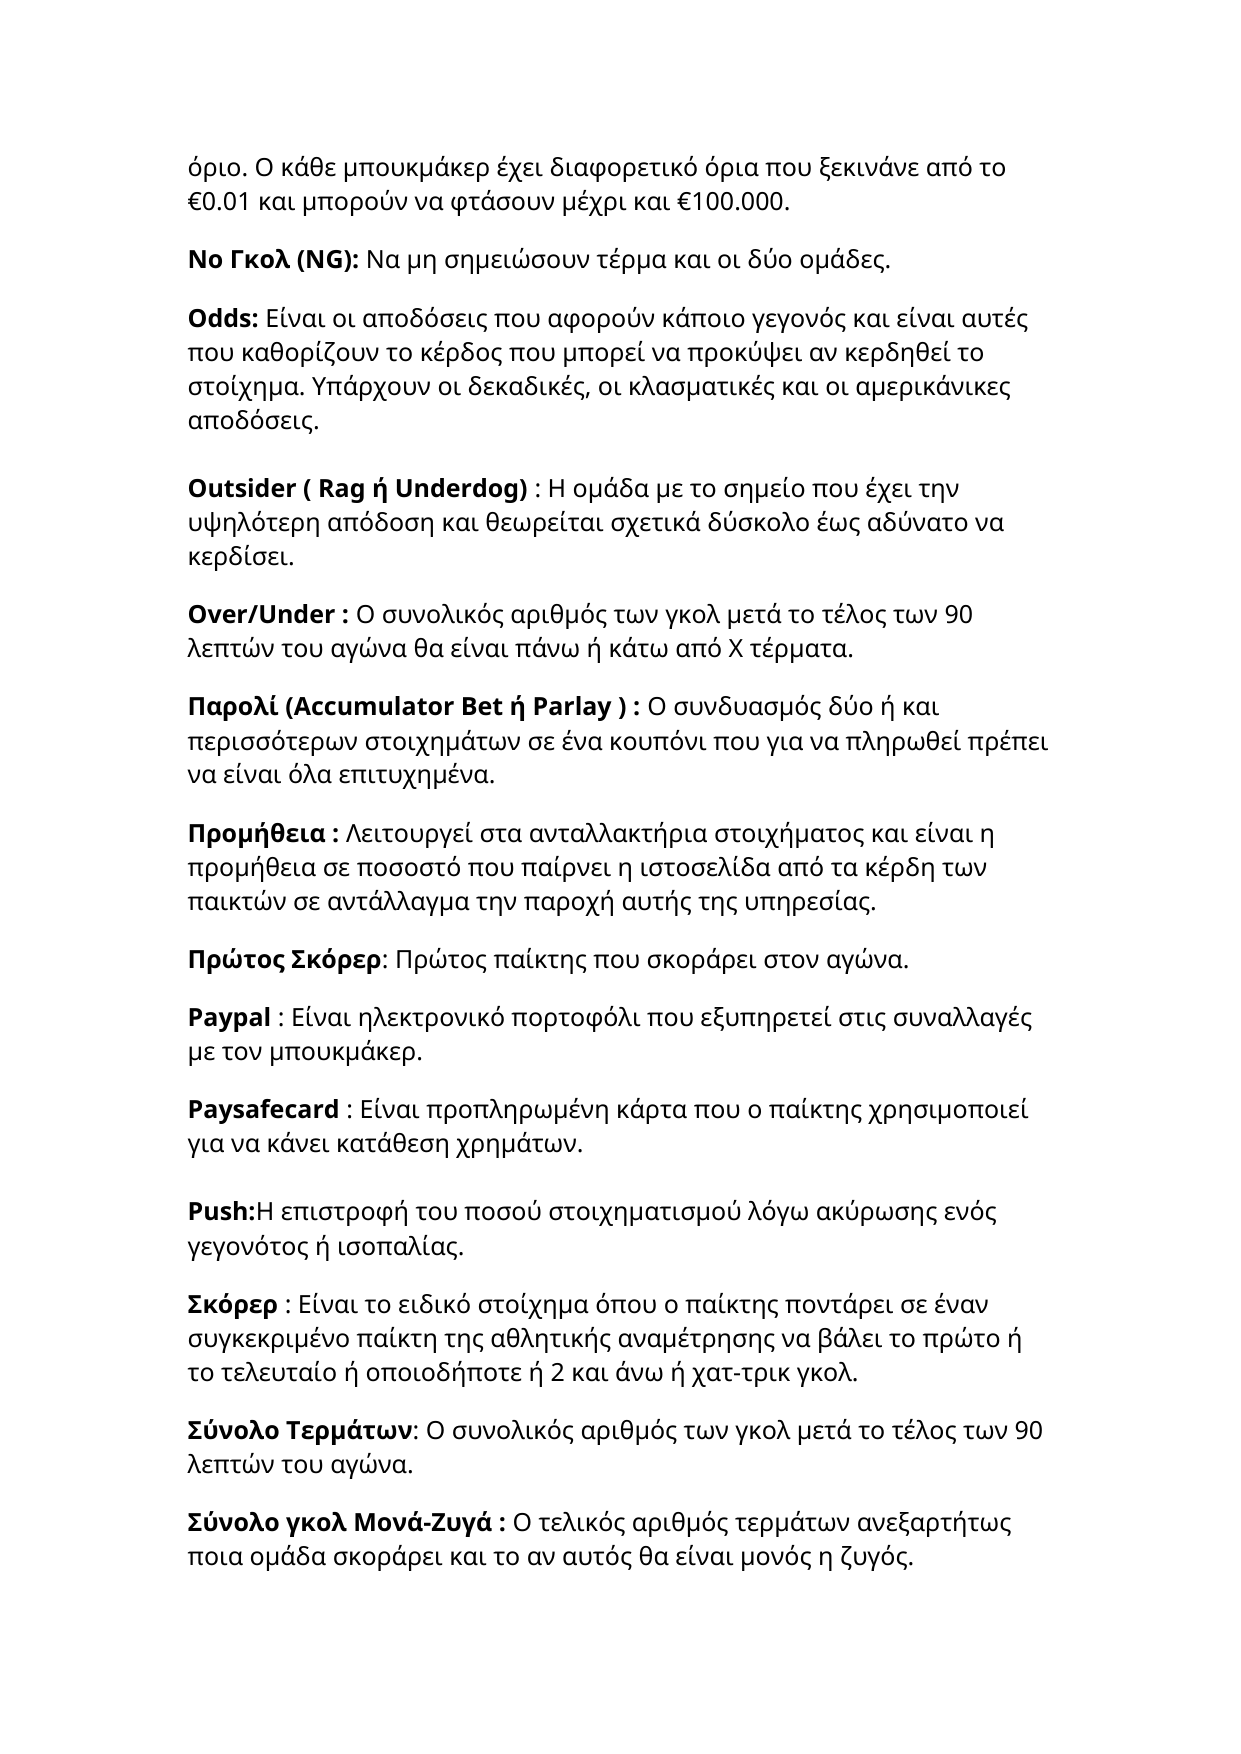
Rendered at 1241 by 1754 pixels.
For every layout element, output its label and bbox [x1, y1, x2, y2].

text [187, 150, 1053, 1597]
